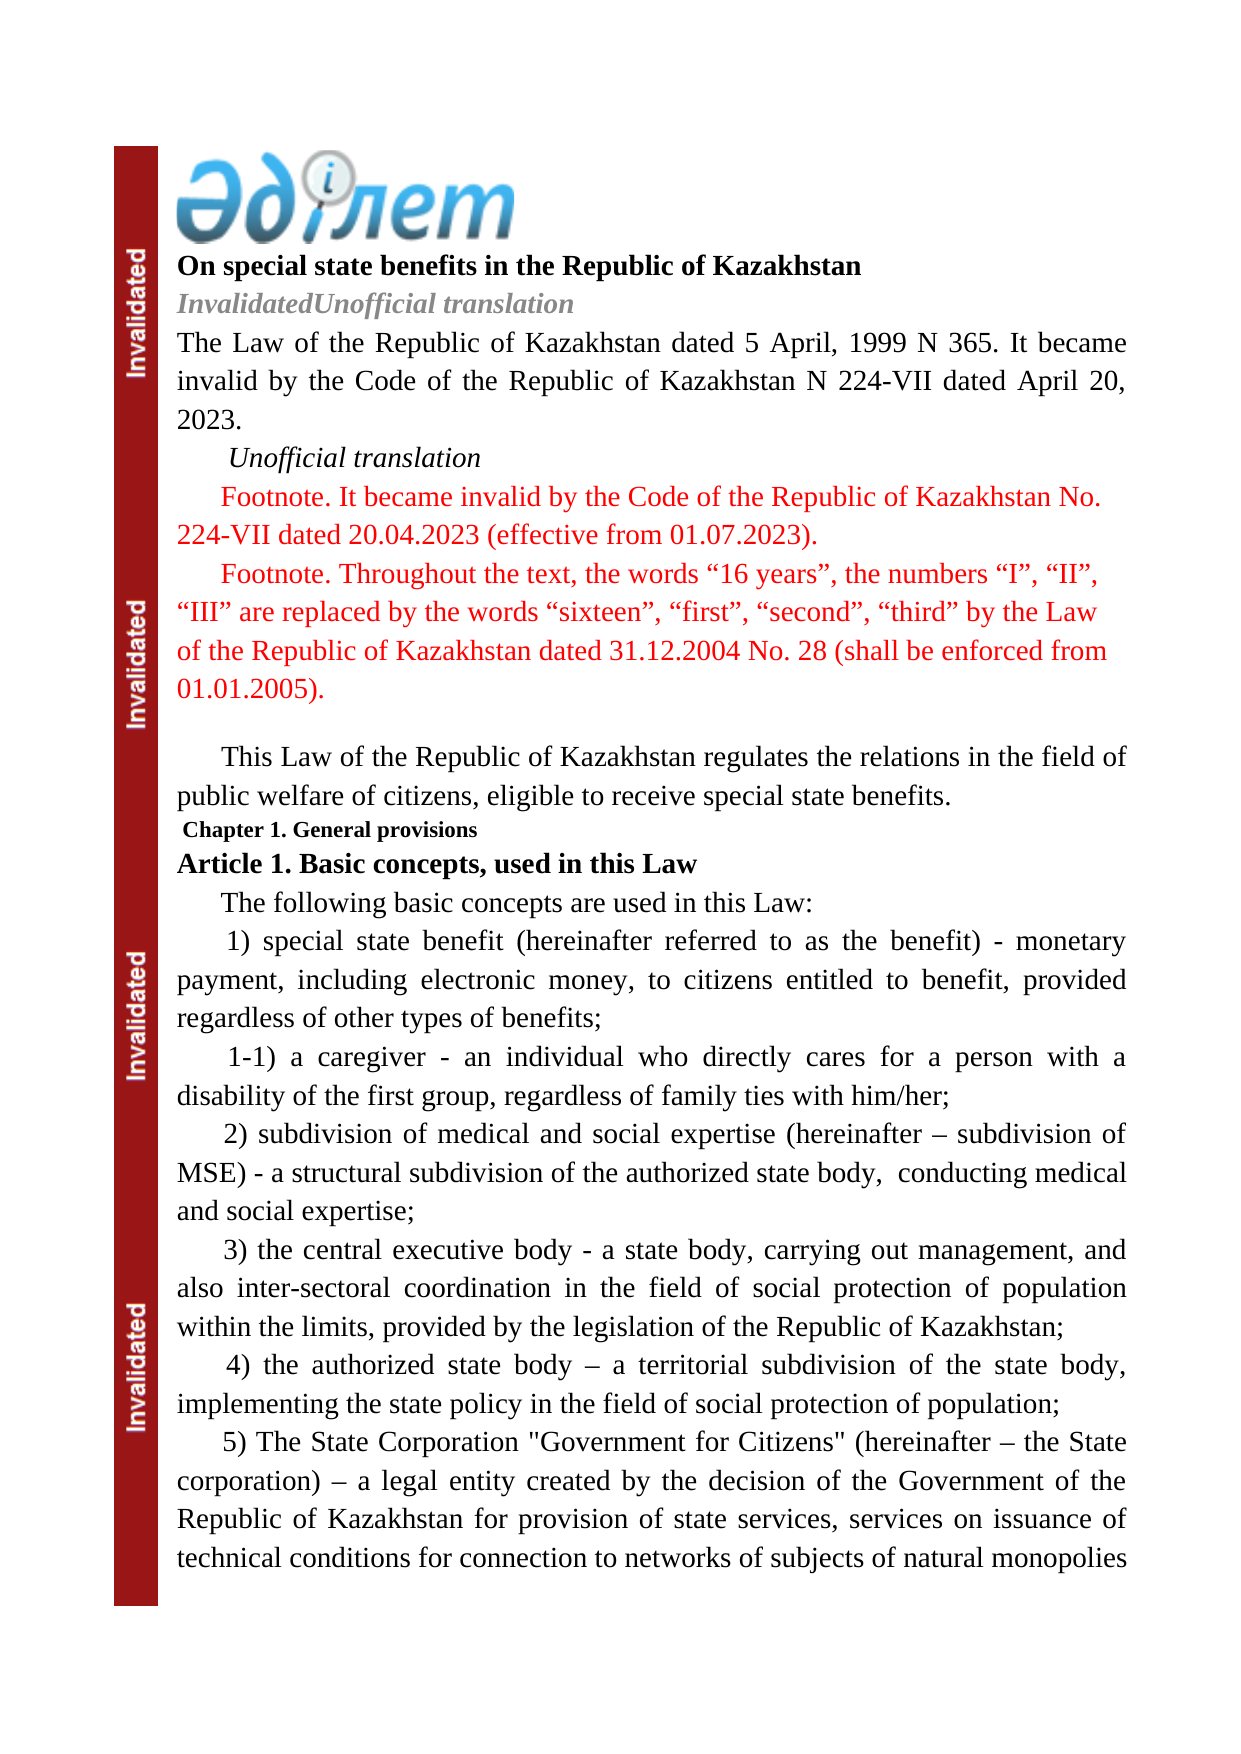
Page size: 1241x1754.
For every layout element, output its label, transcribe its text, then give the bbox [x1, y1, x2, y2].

text The following basic concepts are used in this Law: [112, 885, 1128, 918]
text 2) subdivision of medical and social expertise (hereinafter – subdivision of MSE) - a structural subdivision of the authorized state body, conducting medical and social expertise; [112, 1116, 1128, 1227]
text The Law of the Republic of Kazakhstan dated 5 April, 1999 N 365. It became invalid by the Code of the Republic of Kazakhstan N 224-VII dated April 20, 2023. [112, 325, 1128, 435]
picture [114, 1111, 158, 1116]
picture [114, 1342, 158, 1347]
text 4) the authorized state body – a territorial subdivision of the state body, implementing the state policy in the field of social protection of population; [112, 1347, 1128, 1419]
picture [114, 435, 158, 440]
picture [114, 811, 158, 816]
picture [114, 918, 158, 923]
text On special state benefits in the Republic of Kazakhstan [112, 248, 1128, 281]
picture [114, 146, 158, 248]
picture [114, 281, 158, 286]
picture [114, 1574, 158, 1606]
text Invalidated Unofficial translation [112, 286, 1128, 320]
text Chapter 1. General provisions [112, 816, 1128, 843]
picture [176, 150, 515, 244]
text This Law of the Republic of Kazakhstan regulates the relations in the field of public welfare of citizens, eligible to receive special state benefits. [112, 739, 1128, 811]
picture [114, 474, 158, 479]
text 1) special state benefit (hereinafter referred to as the benefit) - monetary payment, including electronic money, to citizens entitled to benefit, provided regardless of other types of benefits; [112, 923, 1128, 1034]
picture [114, 1227, 158, 1232]
picture [114, 880, 158, 885]
picture [114, 1419, 158, 1424]
picture [114, 1034, 158, 1039]
text Article 1. Basic concepts, used in this Law [112, 846, 1128, 880]
picture [114, 735, 158, 739]
picture [114, 320, 158, 325]
text 1-1) a caregiver - an individual who directly cares for a person with a disability of the first group, regardless of family ties with him/her; [112, 1039, 1128, 1111]
text 3) the central executive body - a state body, carrying out management, and also inter-sectoral coordination in the field of social protection of population within the limits, provided by the legislation of the Republic of Kazakhstan; [112, 1232, 1128, 1342]
text Unofficial translation [112, 440, 1128, 474]
text Footnote. It became invalid by the Code of the Republic of Kazakhstan No. 224-VII dated 20.04.2023 (effective from 01.07.2023). Footnote. Throughout the text, the words “16 years”, the numbers “I”, “II”, “III” are replaced by the words “sixteen”, “first”, “second”, “third” by the Law of the Republic of Kazakhstan dated 31.12.2004 No. 28 (shall be enforced from 01.01.2005). [112, 479, 1128, 735]
